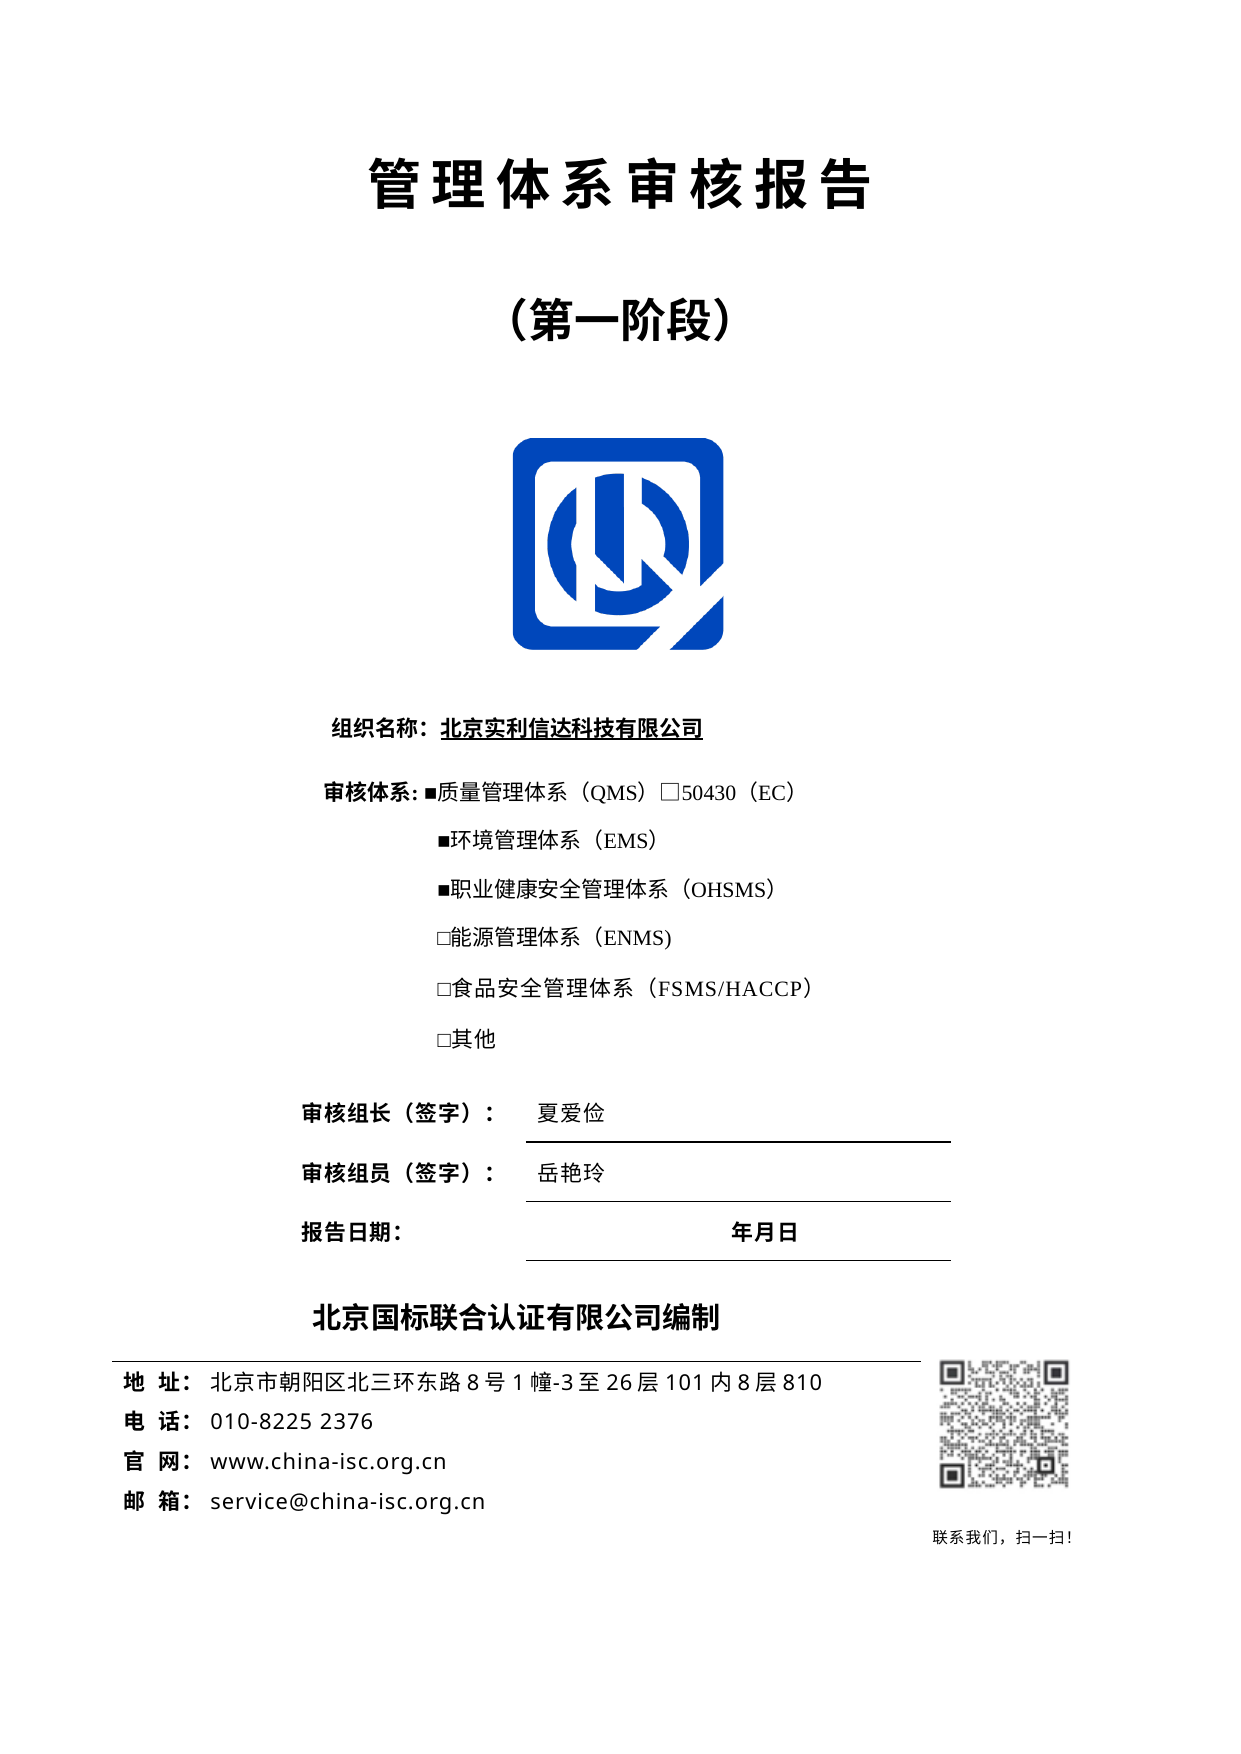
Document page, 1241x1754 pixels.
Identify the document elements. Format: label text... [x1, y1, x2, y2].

picture [932, 1355, 1078, 1498]
text 管理体系审核报告 [112, 132, 1128, 230]
text ■职业健康安全管理体系（OHSMS） [112, 871, 1128, 904]
text □食品安全管理体系（FSMS/HACCP） [437, 971, 1128, 1003]
table_cell 岳艳玲 [526, 1143, 951, 1201]
table_header 审核组长（签字）： [290, 1083, 526, 1141]
table_cell 年月日 [526, 1202, 951, 1259]
text （第一阶段） [112, 269, 1128, 367]
table_header 北京国标联合认证有限公司编制 [112, 1283, 921, 1361]
table_cell 审核组员（签字）： [290, 1141, 526, 1201]
picture [512, 438, 724, 650]
table_cell 报告日期： [290, 1201, 526, 1259]
table_header 联系我们，扫一扫！ [921, 1283, 1150, 1556]
text 审核体系: ■质量管理体系（QMS）□50430（EC） [112, 774, 1128, 807]
text 组织名称：北京实利信达科技有限公司 [112, 710, 1128, 743]
text □其他 [437, 1021, 1128, 1054]
table_cell 地 址： 北京市朝阳区北三环东路8号1幢-3至26层101内8层810 电 话： 010-8225 2376 官 网： www.china-isc.org.cn 邮 箱： service@china-isc.org.cn [112, 1362, 921, 1556]
text ■环境管理体系（EMS） [112, 823, 1128, 855]
text □能源管理体系（ENMS) [112, 919, 1128, 952]
table_header 夏爱俭 [526, 1083, 951, 1141]
